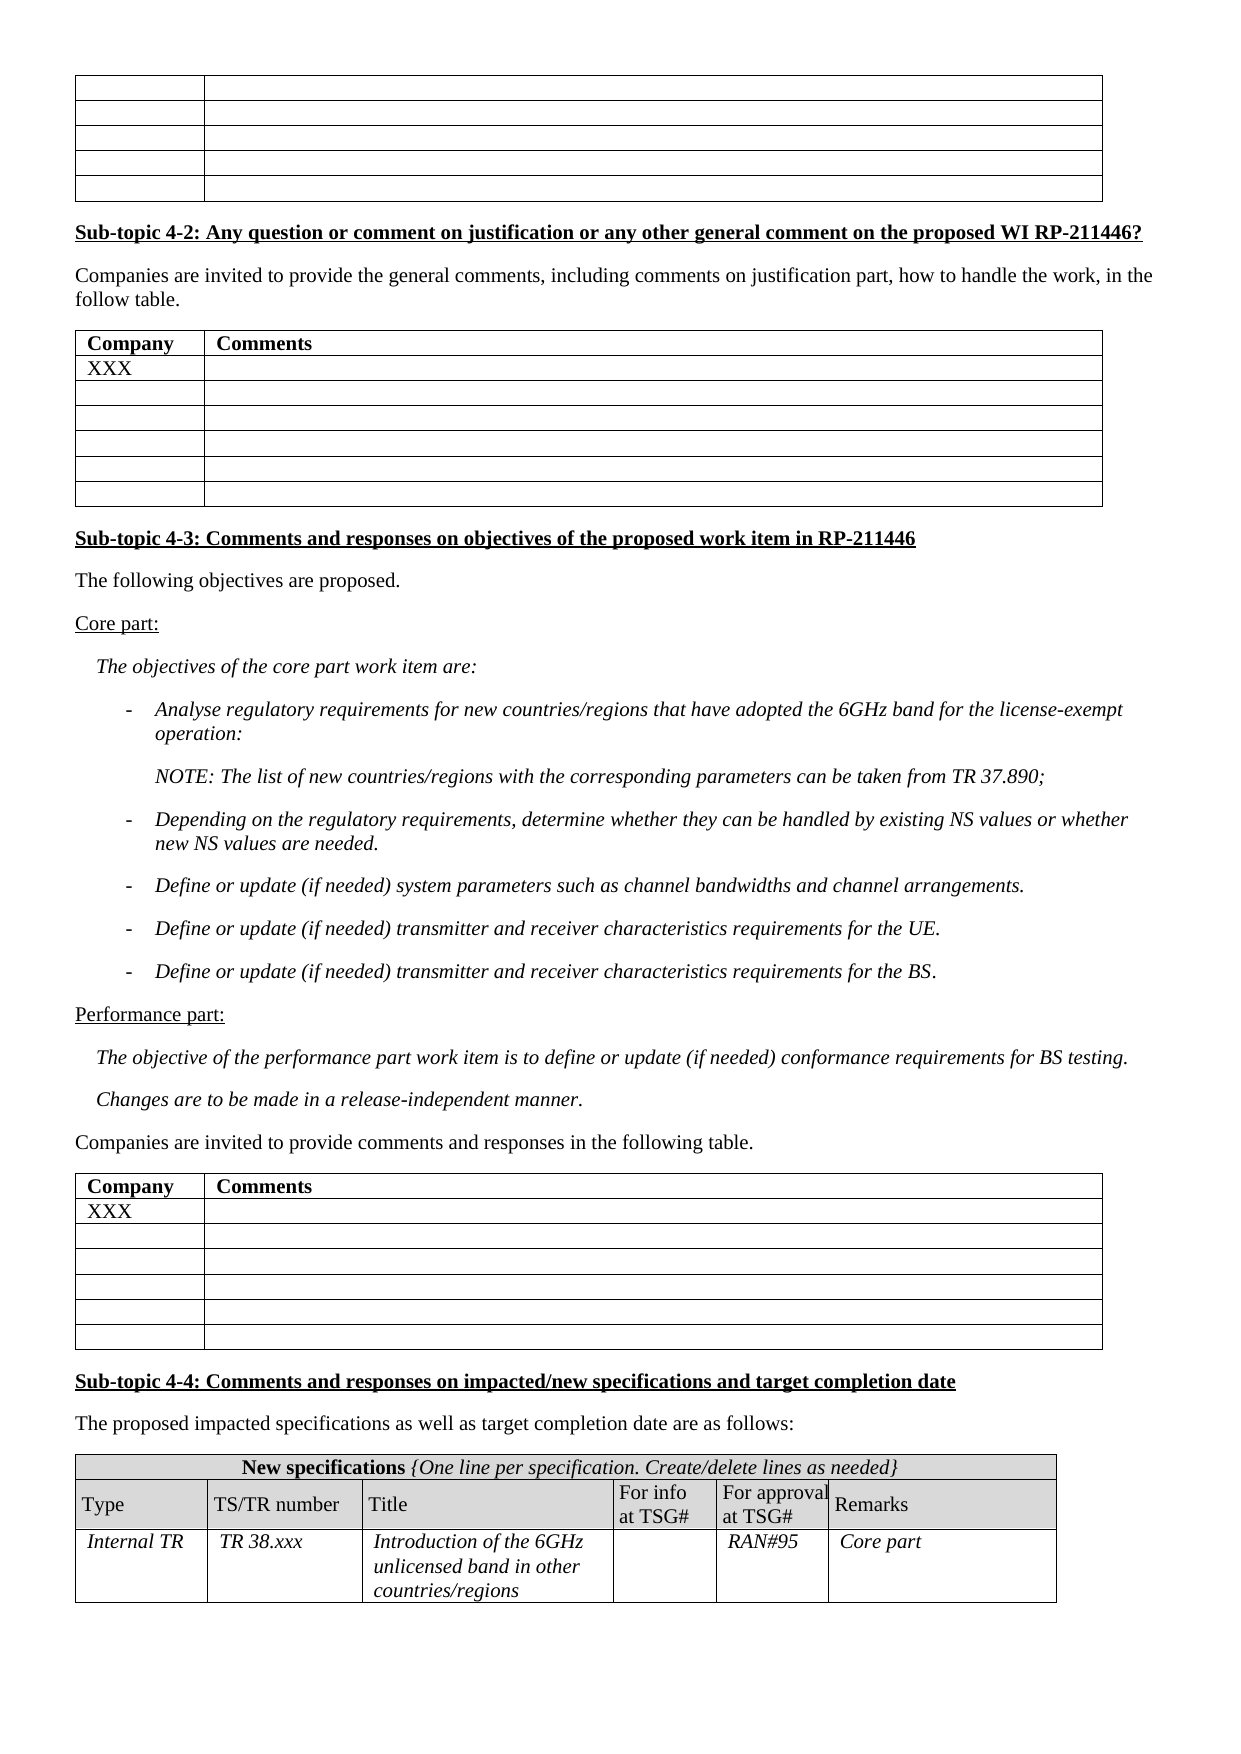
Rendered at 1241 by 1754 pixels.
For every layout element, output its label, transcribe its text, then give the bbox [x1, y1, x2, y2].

table_cell [205, 1325, 1102, 1349]
table_cell [76, 76, 204, 100]
table_cell TS/TR number [208, 1480, 362, 1528]
table_cell [76, 1300, 204, 1324]
table_cell [76, 482, 204, 506]
text - Define or update (if needed) transmitter and receiver characteristics requirements for the UE. [125, 916, 1165, 940]
table_cell XXX [76, 1199, 204, 1223]
table_cell Core part [829, 1530, 1056, 1602]
table_header Comments [205, 331, 1102, 355]
text - Depending on the regulatory requirements, determine whether they can be handled by existing NS values or whether new NS values are needed. [125, 806, 1165, 854]
text The following objectives are proposed. [75, 568, 1165, 592]
table_header Company [76, 331, 204, 355]
table_cell TR 38.xxx [208, 1530, 362, 1602]
text Core part: [75, 611, 1165, 635]
table_cell [205, 381, 1102, 405]
table_header New specifications {One line per specification. Create/delete lines as needed} [76, 1455, 1056, 1479]
text The objectives of the core part work item are: [96, 654, 1165, 678]
table_cell [76, 126, 204, 150]
table_cell [76, 1325, 204, 1349]
table_cell [205, 1300, 1102, 1324]
table_cell For approval at TSG# [717, 1480, 828, 1528]
table_cell For info at TSG# [614, 1480, 716, 1528]
table_cell [205, 431, 1102, 456]
table_cell [205, 151, 1102, 175]
table_cell [205, 176, 1102, 201]
text Companies are invited to provide comments and responses in the following table. [75, 1130, 1165, 1154]
table_cell [614, 1530, 716, 1602]
table_cell [205, 1275, 1102, 1298]
text The objective of the performance part work item is to define or update (if needed) conformance requirements for BS testing. [96, 1044, 1165, 1069]
table_cell [205, 101, 1102, 125]
table_header Comments [205, 1174, 1102, 1198]
table_cell [76, 1249, 204, 1273]
table_cell [205, 457, 1102, 481]
table_cell Introduction of the 6GHz unlicensed band in other countries/regions [363, 1530, 613, 1602]
table_cell [76, 457, 204, 481]
text Sub-topic 4-4: Comments and responses on impacted/new specifications and target completion date [75, 1368, 1165, 1393]
table_cell [205, 1249, 1102, 1273]
table_cell [76, 101, 204, 125]
text - Define or update (if needed) transmitter and receiver characteristics requirements for the BS. [125, 959, 1165, 983]
text Sub-topic 4-3: Comments and responses on objectives of the proposed work item in RP-211446 [75, 526, 1165, 549]
table_cell Title [363, 1480, 613, 1528]
text NOTE: The list of new countries/regions with the corresponding parameters can be taken from TR 37.890; [155, 764, 1165, 788]
table_cell Internal TR [76, 1530, 207, 1602]
table_cell Type [76, 1480, 207, 1528]
table_cell XXX [76, 356, 204, 380]
table_cell [205, 356, 1102, 380]
table_cell [76, 176, 204, 201]
text - Define or update (if needed) system parameters such as channel bandwidths and channel arrangements. [125, 873, 1165, 897]
table_cell [205, 406, 1102, 430]
text - Analyse regulatory requirements for new countries/regions that have adopted the 6GHz band for the license-exempt operation: [125, 697, 1165, 745]
table_cell [205, 76, 1102, 100]
table_header Company [76, 1174, 204, 1198]
table_cell [205, 482, 1102, 506]
table_cell Remarks [829, 1480, 1056, 1528]
table_cell [76, 1224, 204, 1248]
table_cell [76, 1275, 204, 1298]
text Companies are invited to provide the general comments, including comments on justification part, how to handle the work, in the follow table. [75, 263, 1165, 311]
table_cell [76, 381, 204, 405]
table_cell RAN#95 [717, 1530, 828, 1602]
table_cell [76, 406, 204, 430]
table_cell [76, 431, 204, 456]
table_cell [76, 151, 204, 175]
text Performance part: [75, 1002, 1165, 1026]
table_cell [205, 126, 1102, 150]
table_cell [205, 1224, 1102, 1248]
text The proposed impacted specifications as well as target completion date are as follows: [75, 1411, 1165, 1435]
text Changes are to be made in a release-independent manner. [96, 1087, 1165, 1111]
text Sub-topic 4-2: Any question or comment on justification or any other general comment on the proposed WI RP-211446? [75, 220, 1165, 244]
table_cell [205, 1199, 1102, 1223]
